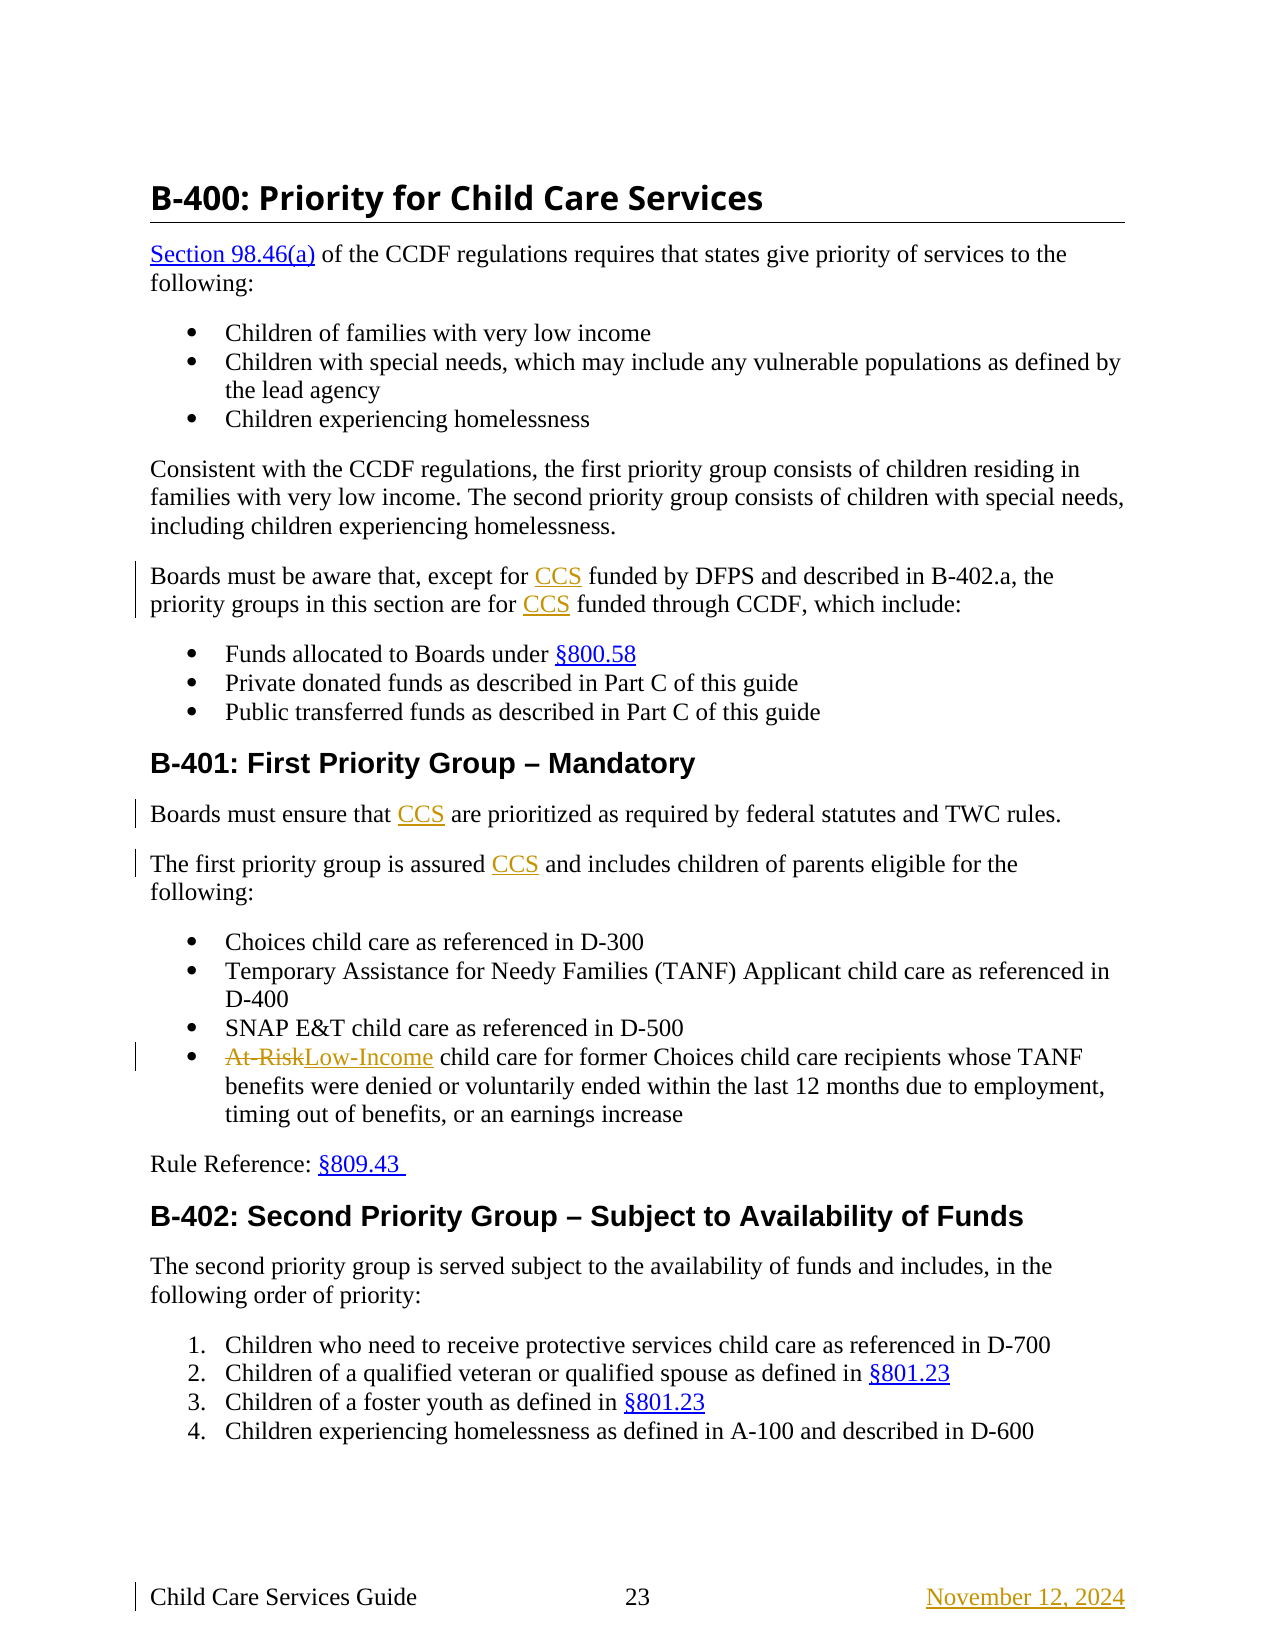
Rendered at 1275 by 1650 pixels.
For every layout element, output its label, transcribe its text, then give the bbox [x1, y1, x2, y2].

list Public transferred funds as described in Part C of this guide [187, 697, 1125, 725]
text Boards must be aware that, except for funded by DFPS and described in B-402.a, the priority groups in this section are for funded through CCDF, which include: [150, 561, 1125, 618]
list Children experiencing homelessness [187, 404, 1125, 433]
list Children of a qualified veteran or qualified spouse as defined in §801.23 [187, 1358, 1125, 1387]
list Temporary Assistance for Needy Families (TANF) Applicant child care as referenced in D-400 [187, 956, 1125, 1013]
subtitle B-400: Priority for Child Care Services [150, 175, 1125, 222]
text Rule Reference: §809.43 [150, 1149, 1125, 1178]
list Children of families with very low income [187, 318, 1125, 347]
subtitle B-401: First Priority Group – Mandatory [150, 746, 1125, 780]
subtitle B-402: Second Priority Group – Subject to Availability of Funds [150, 1199, 1125, 1232]
text The first priority group is assured and includes children of parents eligible for the following: [150, 849, 1125, 906]
list SNAP E&T child care as referenced in D-500 [187, 1013, 1125, 1042]
list Funds allocated to Boards under §800.58 [187, 639, 1125, 668]
list Private donated funds as described in Part C of this guide [187, 668, 1125, 697]
list Choices child care as referenced in D-300 [187, 927, 1125, 956]
text Section 98.46(a) of the CCDF regulations requires that states give priority of services to the following: [150, 239, 1125, 297]
list Children experiencing homelessness as defined in A-100 and described in D-600 [187, 1416, 1125, 1445]
text The second priority group is served subject to the availability of funds and includes, in the following order of priority: [150, 1251, 1125, 1309]
text Consistent with the CCDF regulations, the first priority group consists of children residing in families with very low income. The second priority group consists of children with special needs, including children experiencing homelessness. [150, 454, 1125, 540]
text Boards must ensure that are prioritized as required by federal statutes and TWC rules. [150, 799, 1125, 828]
list Children of a foster youth as defined in §801.23 [187, 1387, 1125, 1416]
list child care for former Choices child care recipients whose TANF benefits were denied or voluntarily ended within the last 12 months due to employment, timing out of benefits, or an earnings increase [187, 1042, 1125, 1128]
list Children who need to receive protective services child care as referenced in D-700 [187, 1330, 1125, 1358]
list Children with special needs, which may include any vulnerable populations as defined by the lead agency [187, 347, 1125, 404]
